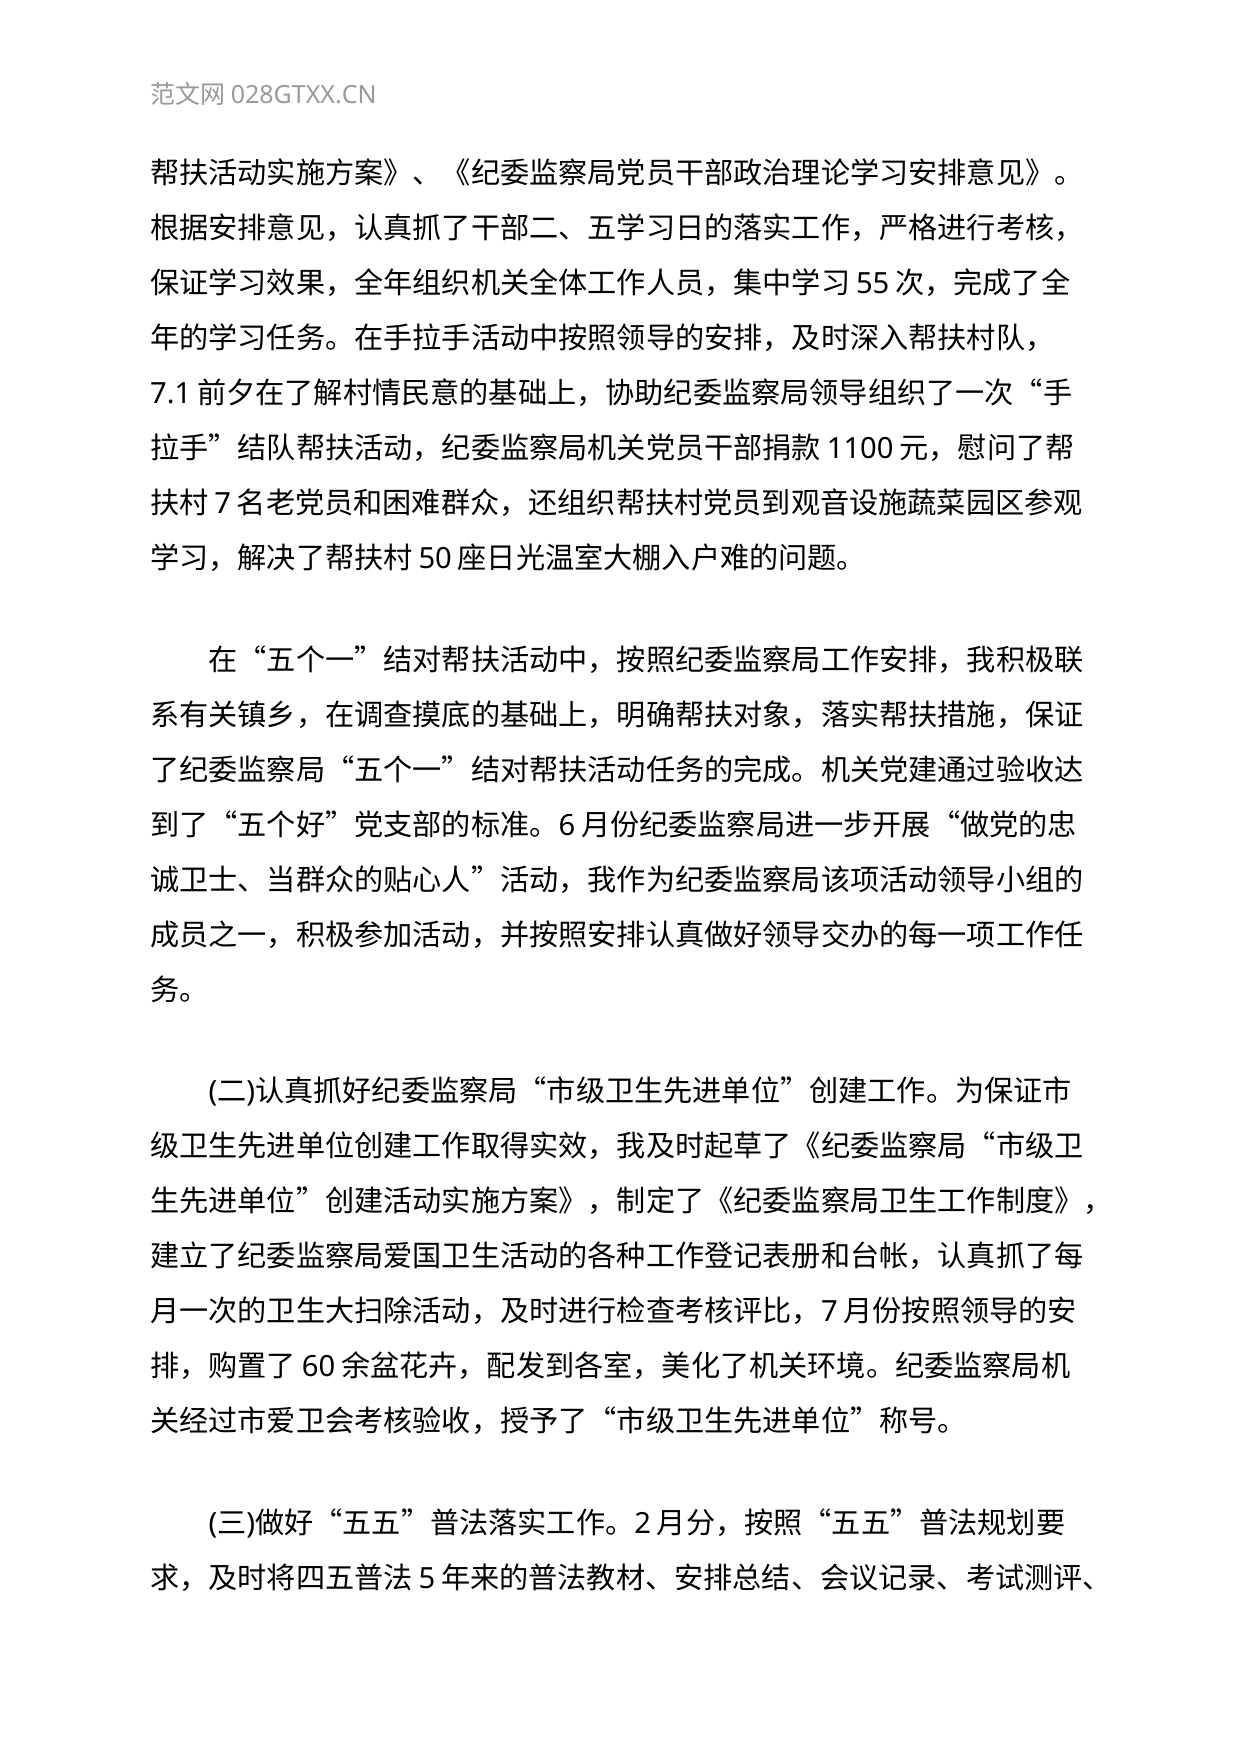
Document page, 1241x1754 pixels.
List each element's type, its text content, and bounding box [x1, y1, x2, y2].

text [150, 1499, 1090, 1597]
text (二)认真抓好纪委监察局“市级卫生先进单位”创建工作。为保证市级卫生先进单位创建工作取得实效，我及时起草了《纪委监察局“市级卫生先进单位”创建活动实施方案》，制定了《纪委监察局卫生工作制度》，建立了纪委监察局爱国卫生活动的各种工作登记表册和台帐，认真抓了每月一次的卫生大扫除活动，及时进行检查考核评比，7月份按照领导的安排，购置了60余盆花卉，配发到各室，美化了机关环境。纪委监察局机关经过市爱卫会考核验收，授予了“市级卫生先进单位”称号。 [150, 1068, 1090, 1440]
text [150, 150, 1090, 577]
text 在“五个一”结对帮扶活动中，按照纪委监察局工作安排，我积极联系有关镇乡，在调查摸底的基础上，明确帮扶对象，落实帮扶措施，保证了纪委监察局“五个一”结对帮扶活动任务的完成。机关党建通过验收达到了“五个好”党支部的标准。6月份纪委监察局进一步开展“做党的忠诚卫士、当群众的贴心人”活动，我作为纪委监察局该项活动领导小组的成员之一，积极参加活动，并按照安排认真做好领导交办的每一项工作任务。 [150, 637, 1090, 1008]
